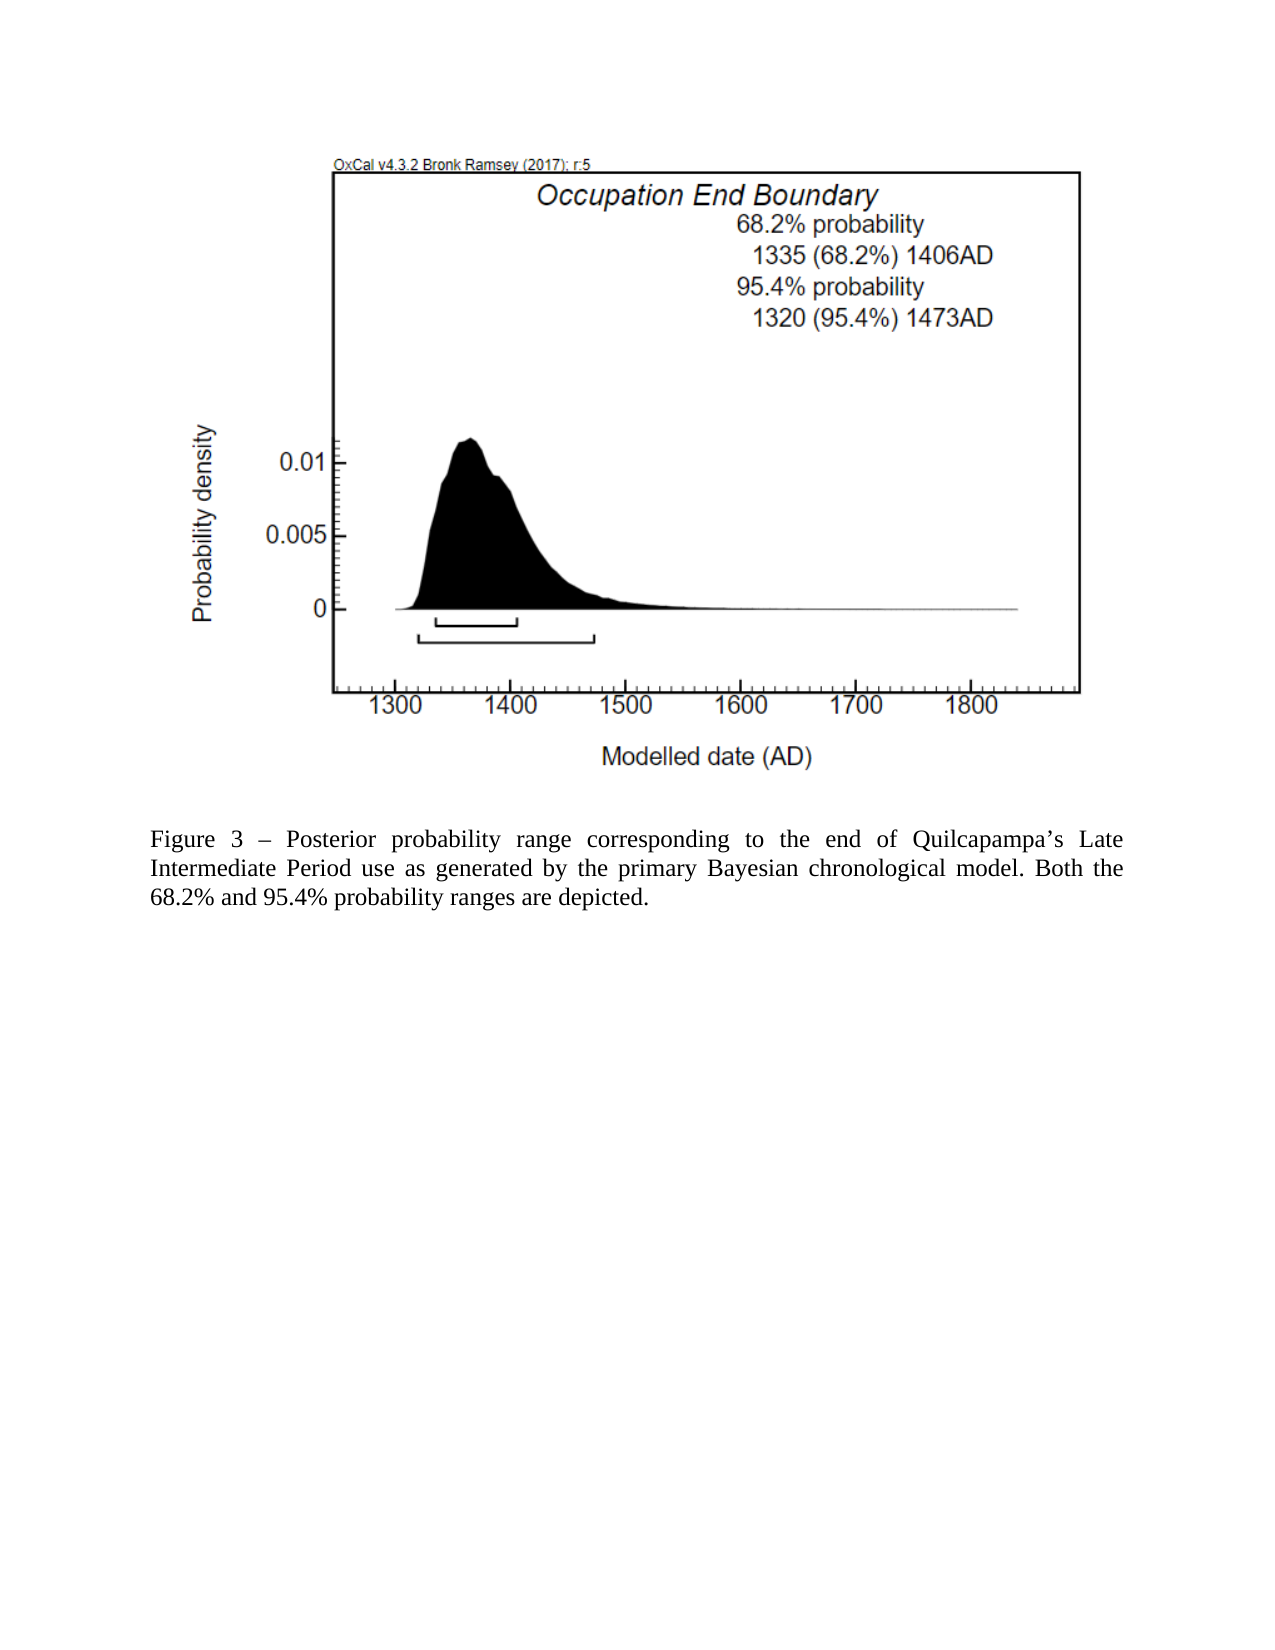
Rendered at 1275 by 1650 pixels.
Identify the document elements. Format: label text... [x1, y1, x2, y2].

text Figure 3 – Posterior probability range corresponding to the end of Quilcapampa’s Late Intermediate Period use as generated by the primary Bayesian chronological model. Both the 68.2% and 95.4% probability ranges are depicted. [150, 824, 1125, 910]
picture [185, 150, 1090, 779]
